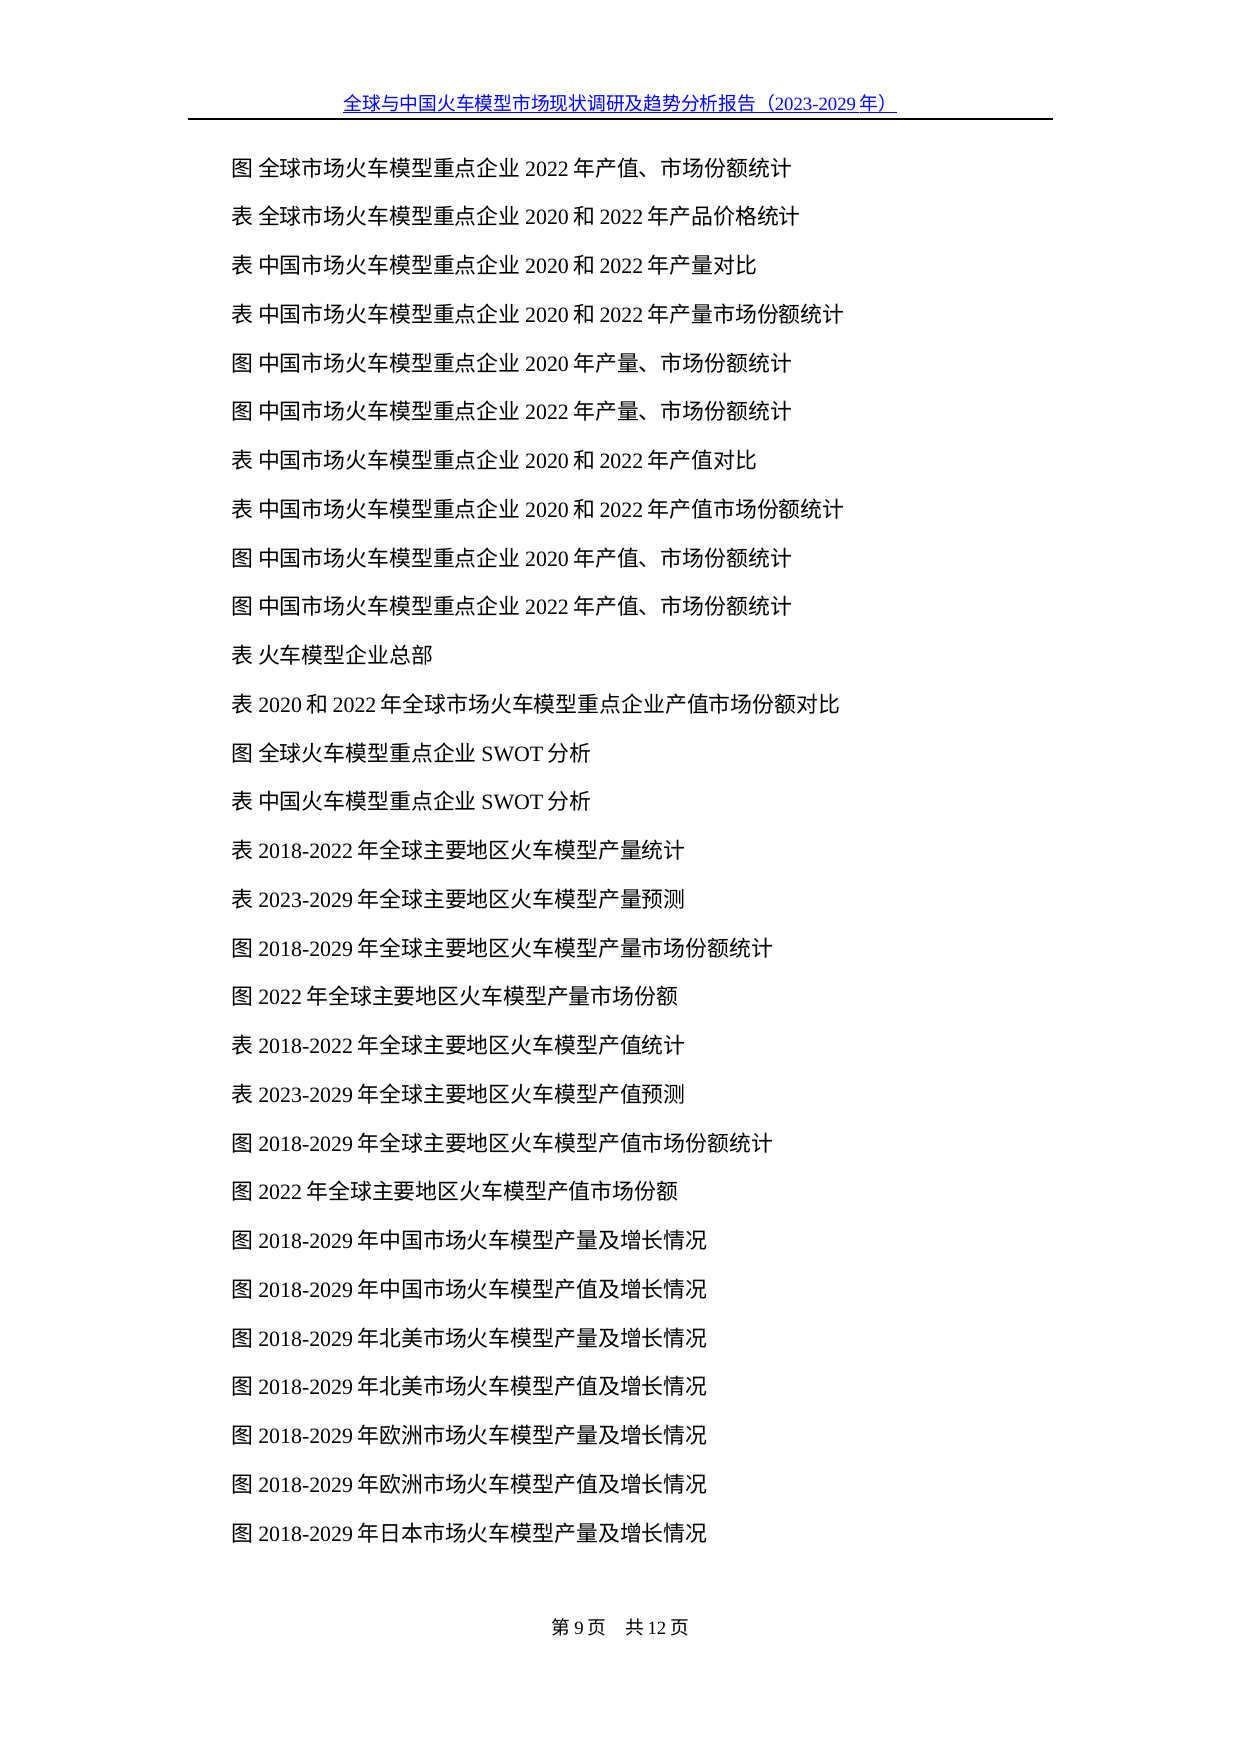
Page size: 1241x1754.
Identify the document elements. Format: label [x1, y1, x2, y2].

text [187, 150, 1053, 1548]
